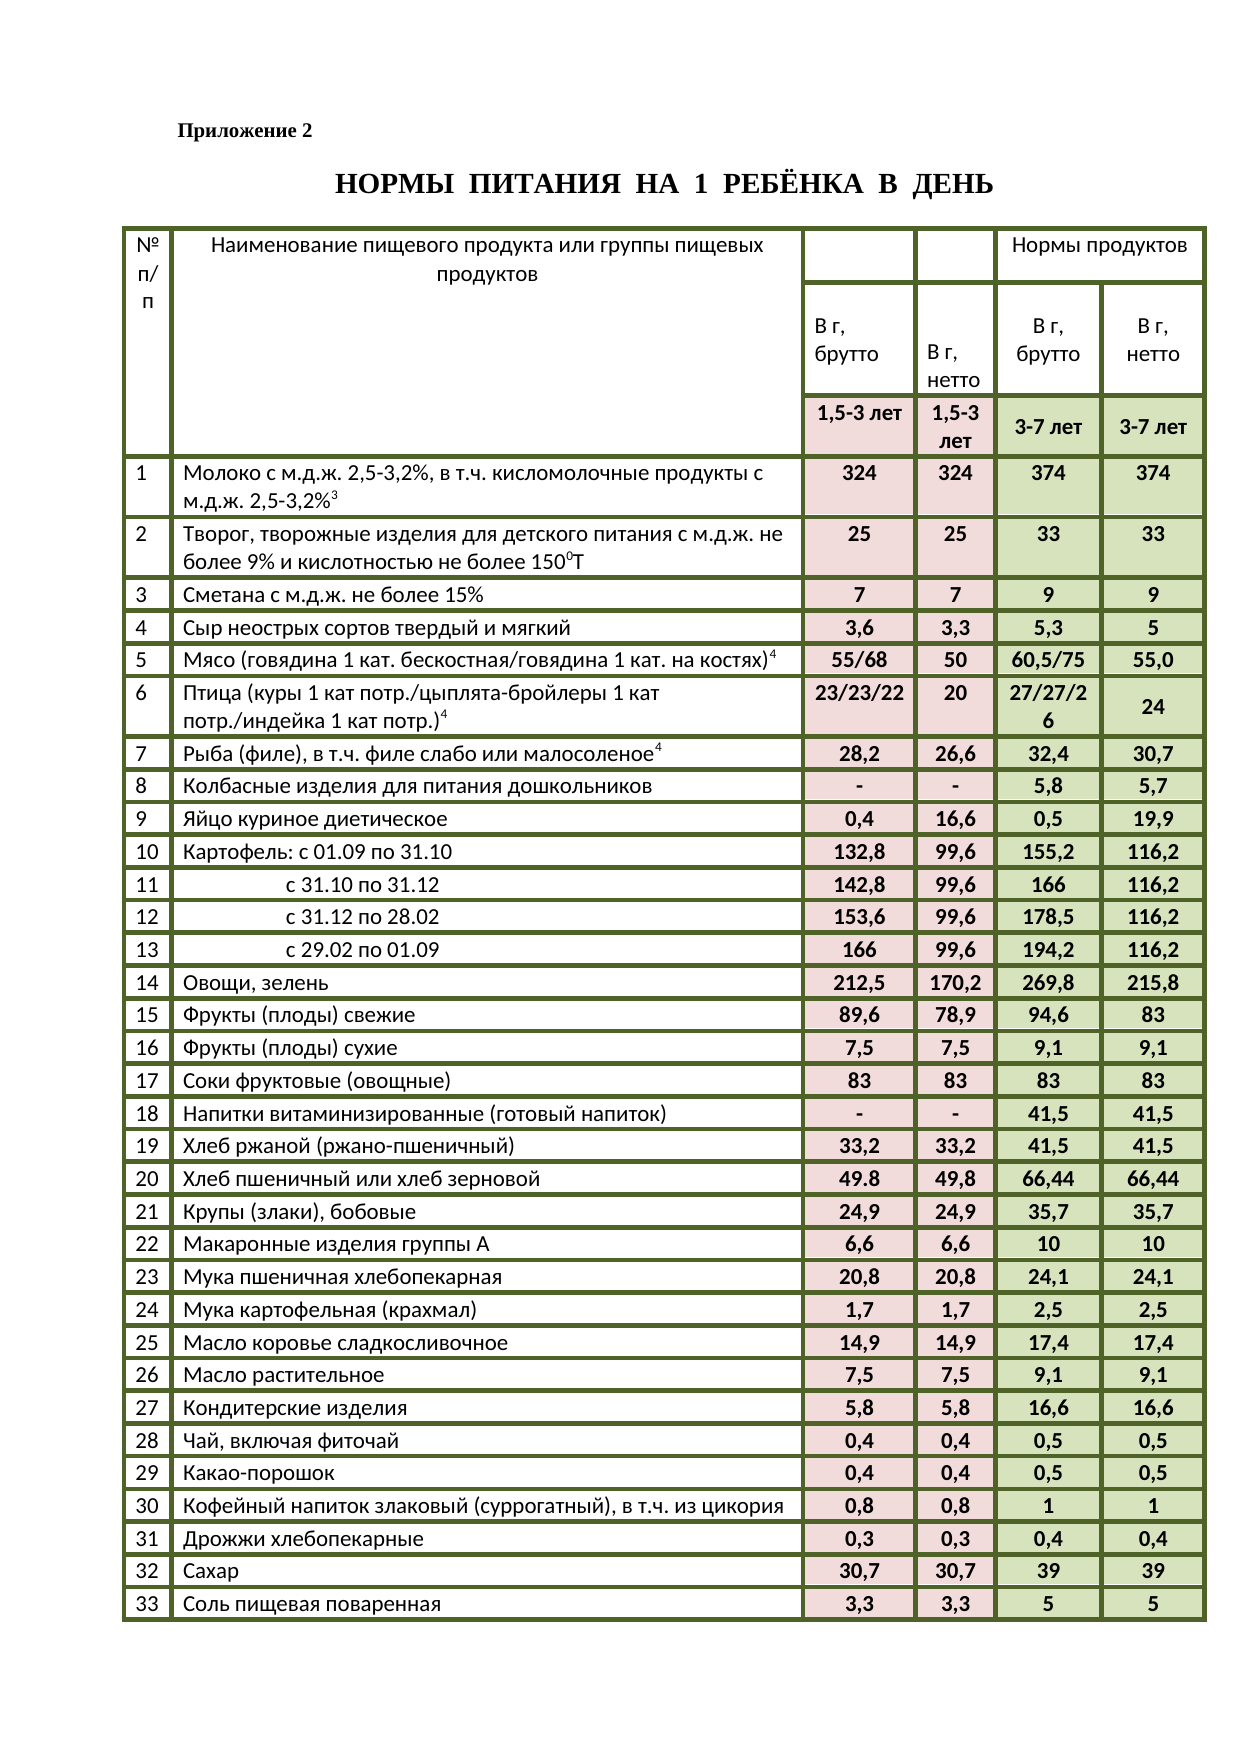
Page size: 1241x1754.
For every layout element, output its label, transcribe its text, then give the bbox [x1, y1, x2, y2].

table_cell 2,5 [998, 1295, 1099, 1323]
table_cell 7,5 [805, 1033, 913, 1061]
table_cell 12 [126, 902, 169, 930]
table_cell 0,4 [1104, 1524, 1202, 1552]
table_cell - [805, 1099, 913, 1127]
table_cell Овощи, зелень [174, 968, 801, 996]
table_cell Соки фруктовые (овощные) [174, 1066, 801, 1094]
table_cell 0,4 [998, 1524, 1099, 1552]
table_cell 78,9 [918, 1001, 993, 1028]
table_cell 27 [126, 1393, 169, 1421]
table_cell 32 [126, 1557, 169, 1584]
table_cell 178,5 [998, 902, 1099, 930]
table_cell 16,6 [1104, 1393, 1202, 1421]
table_cell 83 [805, 1066, 913, 1094]
table_cell 0,4 [805, 1426, 913, 1454]
table_cell - [918, 1099, 993, 1127]
table_cell 18 [126, 1099, 169, 1127]
table_cell 116,2 [1104, 837, 1202, 865]
table_cell 116,2 [1104, 870, 1202, 898]
table_cell 99,6 [918, 837, 993, 865]
table_cell 9,1 [998, 1360, 1099, 1388]
table_cell 17,4 [1104, 1328, 1202, 1356]
table_cell 35,7 [1104, 1197, 1202, 1225]
table_cell 5,8 [918, 1393, 993, 1421]
table_cell 0,3 [805, 1524, 913, 1552]
table_cell Сыр неострых сортов твердый и мягкий [174, 613, 801, 641]
table_cell 9 [126, 804, 169, 832]
table_cell 132,8 [805, 837, 913, 865]
table_cell Творог, творожные изделия для детского питания с м.д.ж. не более 9% и кислотностью не более 1500Т [174, 519, 801, 575]
table_cell 5,8 [805, 1393, 913, 1421]
table_cell 14,9 [918, 1328, 993, 1356]
table_cell 28,2 [805, 739, 913, 767]
table_cell 27/27/26 [998, 678, 1099, 734]
table_cell 2,5 [1104, 1295, 1202, 1323]
table_cell 6,6 [805, 1230, 913, 1257]
table_cell 21 [126, 1197, 169, 1225]
table_header Наименование пищевого продукта или группы пищевых продуктов [174, 231, 801, 454]
table_cell 4 [126, 613, 169, 641]
table_cell 0,5 [998, 804, 1099, 832]
table_cell 22 [126, 1230, 169, 1257]
table_cell 50 [918, 646, 993, 673]
table_cell Масло растительное [174, 1360, 801, 1388]
table_cell 6 [126, 678, 169, 734]
table_header Нормы продуктов [998, 231, 1202, 280]
table_cell 5,7 [1104, 772, 1202, 799]
table_cell 170,2 [918, 968, 993, 996]
table_cell 3,6 [805, 613, 913, 641]
table_cell 83 [1104, 1066, 1202, 1094]
table_cell 60,5/75 [998, 646, 1099, 673]
table_cell 30,7 [805, 1557, 913, 1584]
table_cell 83 [918, 1066, 993, 1094]
table_cell 41,5 [998, 1131, 1099, 1159]
table_cell 41,5 [1104, 1099, 1202, 1127]
table_cell 83 [998, 1066, 1099, 1094]
table_cell 94,6 [998, 1001, 1099, 1028]
table_cell 83 [1104, 1001, 1202, 1028]
table_cell 25 [126, 1328, 169, 1356]
table_cell 20 [918, 678, 993, 734]
table_cell В г, нетто [1104, 285, 1202, 393]
table_cell 33,2 [918, 1131, 993, 1159]
table_cell 153,6 [805, 902, 913, 930]
table_cell 166 [998, 870, 1099, 898]
table_cell 14,9 [805, 1328, 913, 1356]
table_cell Масло коровье сладкосливочное [174, 1328, 801, 1356]
table_cell Крупы (злаки), бобовые [174, 1197, 801, 1225]
table_cell 8 [126, 772, 169, 799]
table_cell 2 [126, 519, 169, 575]
table_cell 324 [918, 459, 993, 514]
table_cell 33 [1104, 519, 1202, 575]
table_cell 5,3 [998, 613, 1099, 641]
table_cell 16 [126, 1033, 169, 1061]
table_cell 0,5 [1104, 1426, 1202, 1454]
table_cell 99,6 [918, 902, 993, 930]
table_cell Молоко с м.д.ж. 2,5-3,2%, в т.ч. кисломолочные продукты с м.д.ж. 2,5-3,2%3 [174, 459, 801, 514]
table_cell 35,7 [998, 1197, 1099, 1225]
table_cell 19 [126, 1131, 169, 1159]
table_cell 24 [1104, 678, 1202, 734]
table_cell 31 [126, 1524, 169, 1552]
table_cell 9,1 [998, 1033, 1099, 1061]
table_cell Дрожжи хлебопекарные [174, 1524, 801, 1552]
table_cell 30 [126, 1491, 169, 1519]
table_cell 1 [126, 459, 169, 514]
table_cell 1 [1104, 1491, 1202, 1519]
table_cell 49.8 [805, 1164, 913, 1192]
table_cell 25 [805, 519, 913, 575]
table_cell 5 [998, 1589, 1099, 1617]
table_cell 26,6 [918, 739, 993, 767]
table_cell 15 [126, 1001, 169, 1028]
table_cell Колбасные изделия для питания дошкольников [174, 772, 801, 799]
text НОРМЫ ПИТАНИЯ НА 1 РЕБЁНКА В ДЕНЬ [177, 167, 1152, 200]
table_cell 13 [126, 935, 169, 963]
table_cell 0,4 [805, 1458, 913, 1486]
table_cell 66,44 [998, 1164, 1099, 1192]
table_cell 39 [998, 1557, 1099, 1584]
table_cell 10 [126, 837, 169, 865]
table_cell 0,5 [998, 1458, 1099, 1486]
table_cell 23/23/22 [805, 678, 913, 734]
table_cell 0,8 [805, 1491, 913, 1519]
table_cell - [918, 772, 993, 799]
table_cell 14 [126, 968, 169, 996]
table_cell Хлеб ржаной (ржано-пшеничный) [174, 1131, 801, 1159]
table_cell 5 [1104, 613, 1202, 641]
table_cell 30,7 [1104, 739, 1202, 767]
table_cell 7 [126, 739, 169, 767]
table_cell 99,6 [918, 870, 993, 898]
table_cell - [805, 772, 913, 799]
table_cell 5 [1104, 1589, 1202, 1617]
table_cell с 31.12 по 28.02 [174, 902, 801, 930]
table_cell 55/68 [805, 646, 913, 673]
table_cell 0,4 [918, 1426, 993, 1454]
table_cell 1,5-3 лет [805, 398, 913, 454]
table_cell Кондитерские изделия [174, 1393, 801, 1421]
table_cell 142,8 [805, 870, 913, 898]
table_header [918, 231, 993, 280]
table_cell 16,6 [918, 804, 993, 832]
table_cell 0,4 [805, 804, 913, 832]
table_cell 33,2 [805, 1131, 913, 1159]
table_cell 33 [998, 519, 1099, 575]
table_cell В г, нетто [918, 285, 993, 393]
table_cell 166 [805, 935, 913, 963]
table_cell 3-7 лет [1104, 398, 1202, 454]
table_cell 215,8 [1104, 968, 1202, 996]
text Приложение 2 [177, 118, 1152, 142]
table_cell Сахар [174, 1557, 801, 1584]
table_cell 99,6 [918, 935, 993, 963]
table_header № п/п [126, 231, 169, 454]
table_cell 1,5-3 лет [918, 398, 993, 454]
table_cell 269,8 [998, 968, 1099, 996]
table_cell 155,2 [998, 837, 1099, 865]
table_cell 28 [126, 1426, 169, 1454]
table_cell 10 [998, 1230, 1099, 1257]
table_cell 19,9 [1104, 804, 1202, 832]
table_cell 55,0 [1104, 646, 1202, 673]
table_cell 23 [126, 1262, 169, 1290]
table_header [805, 231, 913, 280]
table_cell 3,3 [918, 613, 993, 641]
table_cell 32,4 [998, 739, 1099, 767]
table_cell 1,7 [918, 1295, 993, 1323]
table_cell 66,44 [1104, 1164, 1202, 1192]
table_cell 6,6 [918, 1230, 993, 1257]
table_cell 16,6 [998, 1393, 1099, 1421]
table_cell 0,4 [918, 1458, 993, 1486]
table_cell Фрукты (плоды) сухие [174, 1033, 801, 1061]
table_cell 5 [126, 646, 169, 673]
table_cell 17 [126, 1066, 169, 1094]
table_cell 41,5 [1104, 1131, 1202, 1159]
table_cell с 31.10 по 31.12 [174, 870, 801, 898]
table_cell 20,8 [918, 1262, 993, 1290]
table_cell 30,7 [918, 1557, 993, 1584]
table_cell 9 [998, 580, 1099, 608]
table_cell 374 [998, 459, 1099, 514]
table_cell 24,1 [998, 1262, 1099, 1290]
table_cell Чай, включая фиточай [174, 1426, 801, 1454]
table_cell 33 [126, 1589, 169, 1617]
table_cell 7,5 [805, 1360, 913, 1388]
table_cell 20,8 [805, 1262, 913, 1290]
table_cell 24,9 [805, 1197, 913, 1225]
table_cell 194,2 [998, 935, 1099, 963]
table_cell 17,4 [998, 1328, 1099, 1356]
table_cell 10 [1104, 1230, 1202, 1257]
table_cell Картофель: с 01.09 по 31.10 [174, 837, 801, 865]
table_cell Какао-порошок [174, 1458, 801, 1486]
table_cell Соль пищевая поваренная [174, 1589, 801, 1617]
table_cell Мука картофельная (крахмал) [174, 1295, 801, 1323]
table_cell Фрукты (плоды) свежие [174, 1001, 801, 1028]
table_cell 7,5 [918, 1360, 993, 1388]
table_cell 3,3 [805, 1589, 913, 1617]
table_cell 5,8 [998, 772, 1099, 799]
table_cell В г, брутто [805, 285, 913, 393]
table_cell 9,1 [1104, 1033, 1202, 1061]
table_cell 0,5 [998, 1426, 1099, 1454]
table_cell 89,6 [805, 1001, 913, 1028]
table_cell Кофейный напиток злаковый (суррогатный), в т.ч. из цикория [174, 1491, 801, 1519]
table_cell 0,8 [918, 1491, 993, 1519]
table_cell 116,2 [1104, 935, 1202, 963]
table_cell 0,3 [918, 1524, 993, 1552]
table_cell 3,3 [918, 1589, 993, 1617]
table_cell 49,8 [918, 1164, 993, 1192]
table_cell 7 [805, 580, 913, 608]
table_cell 116,2 [1104, 902, 1202, 930]
table_cell Мясо (говядина 1 кат. бескостная/говядина 1 кат. на костях)4 [174, 646, 801, 673]
table_cell 7 [918, 580, 993, 608]
table_cell Мука пшеничная хлебопекарная [174, 1262, 801, 1290]
table_cell 29 [126, 1458, 169, 1486]
table_cell 374 [1104, 459, 1202, 514]
table_cell 9,1 [1104, 1360, 1202, 1388]
table_cell 3-7 лет [998, 398, 1099, 454]
table_cell Напитки витаминизированные (готовый напиток) [174, 1099, 801, 1127]
table_cell 26 [126, 1360, 169, 1388]
table_cell 324 [805, 459, 913, 514]
table_cell 20 [126, 1164, 169, 1192]
table_cell 1 [998, 1491, 1099, 1519]
table_cell Сметана с м.д.ж. не более 15% [174, 580, 801, 608]
table_cell 25 [918, 519, 993, 575]
table_cell Яйцо куриное диетическое [174, 804, 801, 832]
table_cell 0,5 [1104, 1458, 1202, 1486]
table_cell 39 [1104, 1557, 1202, 1584]
table_cell 212,5 [805, 968, 913, 996]
table_cell Птица (куры 1 кат потр./цыплята-бройлеры 1 кат потр./индейка 1 кат потр.)4 [174, 678, 801, 734]
table_cell 1,7 [805, 1295, 913, 1323]
table_cell Рыба (филе), в т.ч. филе слабо или малосоленое4 [174, 739, 801, 767]
table_cell В г, брутто [998, 285, 1099, 393]
table_cell 3 [126, 580, 169, 608]
table_cell 41,5 [998, 1099, 1099, 1127]
table_cell 24,1 [1104, 1262, 1202, 1290]
table_cell Хлеб пшеничный или хлеб зерновой [174, 1164, 801, 1192]
table_cell 11 [126, 870, 169, 898]
table_cell 7,5 [918, 1033, 993, 1061]
table_cell 9 [1104, 580, 1202, 608]
table_cell с 29.02 по 01.09 [174, 935, 801, 963]
table_cell 24,9 [918, 1197, 993, 1225]
table_cell Макаронные изделия группы А [174, 1230, 801, 1257]
table_cell 24 [126, 1295, 169, 1323]
